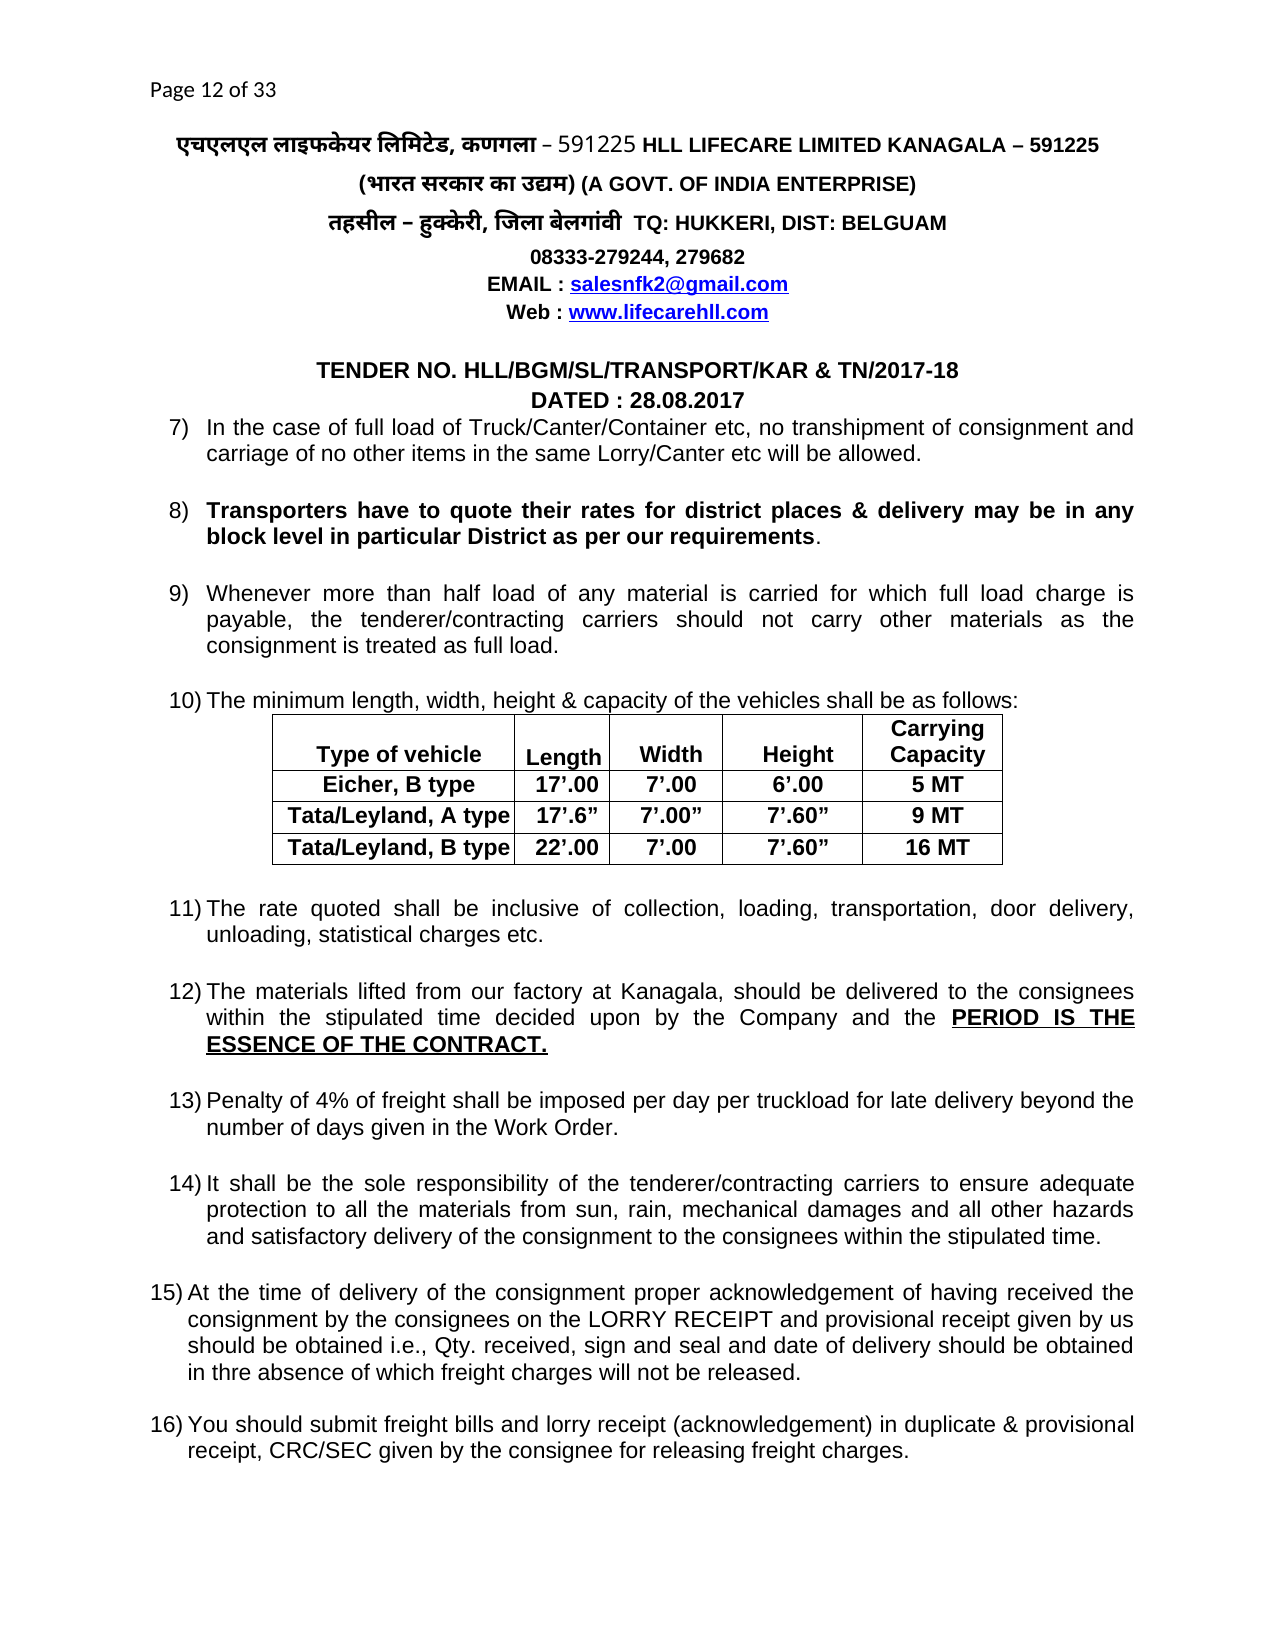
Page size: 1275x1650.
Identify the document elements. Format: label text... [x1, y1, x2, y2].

table_header Carrying Capacity [863, 715, 1002, 770]
table_cell Tata/Leyland, B type [273, 834, 514, 864]
list At the time of delivery of the consignment proper acknowledgement of having received the consignment by the consignees on the LORRY RECEIPT and provisional receipt given by us should be obtained i.e., Qty. received, sign and seal and date of delivery should be obtained in thre absence of which freight charges will not be released. [150, 1279, 1135, 1385]
table_cell 7’.00 [610, 771, 722, 801]
list The rate quoted shall be inclusive of collection, loading, transportation, door delivery, unloading, statistical charges etc. [169, 895, 1135, 948]
table_cell 7’.00” [610, 802, 722, 832]
table_header Height [723, 715, 862, 770]
list It shall be the sole responsibility of the tenderer/contracting carriers to ensure adequate protection to all the materials from sun, rain, mechanical damages and all other hazards and satisfactory delivery of the consignment to the consignees within the stipulated time. [169, 1170, 1135, 1249]
table_cell 16 MT [863, 834, 1002, 864]
list You should submit freight bills and lorry receipt (acknowledgement) in duplicate & provisional receipt, CRC/SEC given by the consignee for releasing freight charges. [150, 1411, 1135, 1464]
table_cell 7’.60” [723, 802, 862, 832]
list The materials lifted from our factory at Kanagala, should be delivered to the consignees within the stipulated time decided upon by the Company and the PERIOD IS THE ESSENCE OF THE CONTRACT. [169, 978, 1135, 1057]
table_header Width [610, 715, 722, 770]
table_header Type of vehicle [273, 715, 514, 770]
table_cell Tata/Leyland, A type [273, 802, 514, 832]
table_cell 17’.6” [515, 802, 609, 832]
table_cell 17’.00 [515, 771, 609, 801]
list Whenever more than half load of any material is carried for which full load charge is payable, the tenderer/contracting carriers should not carry other materials as the consignment is treated as full load. [169, 580, 1135, 659]
list In the case of full load of Truck/Canter/Container etc, no transhipment of consignment and carriage of no other items in the same Lorry/Canter etc will be allowed. [169, 414, 1135, 467]
table_cell 7’.60” [723, 834, 862, 864]
table_cell 5 MT [863, 771, 1002, 801]
list Transporters have to quote their rates for district places & delivery may be in any block level in particular District as per our requirements. [169, 497, 1135, 549]
table_header Length [515, 715, 609, 770]
table_cell 9 MT [863, 802, 1002, 832]
table_cell 6’.00 [723, 771, 862, 801]
list The minimum length, width, height & capacity of the vehicles shall be as follows: [169, 687, 1135, 714]
table_cell 7’.00 [610, 834, 722, 864]
list Penalty of 4% of freight shall be imposed per day per truckload for late delivery beyond the number of days given in the Work Order. [169, 1087, 1135, 1140]
table_cell 22’.00 [515, 834, 609, 864]
table_cell Eicher, B type [273, 771, 514, 801]
